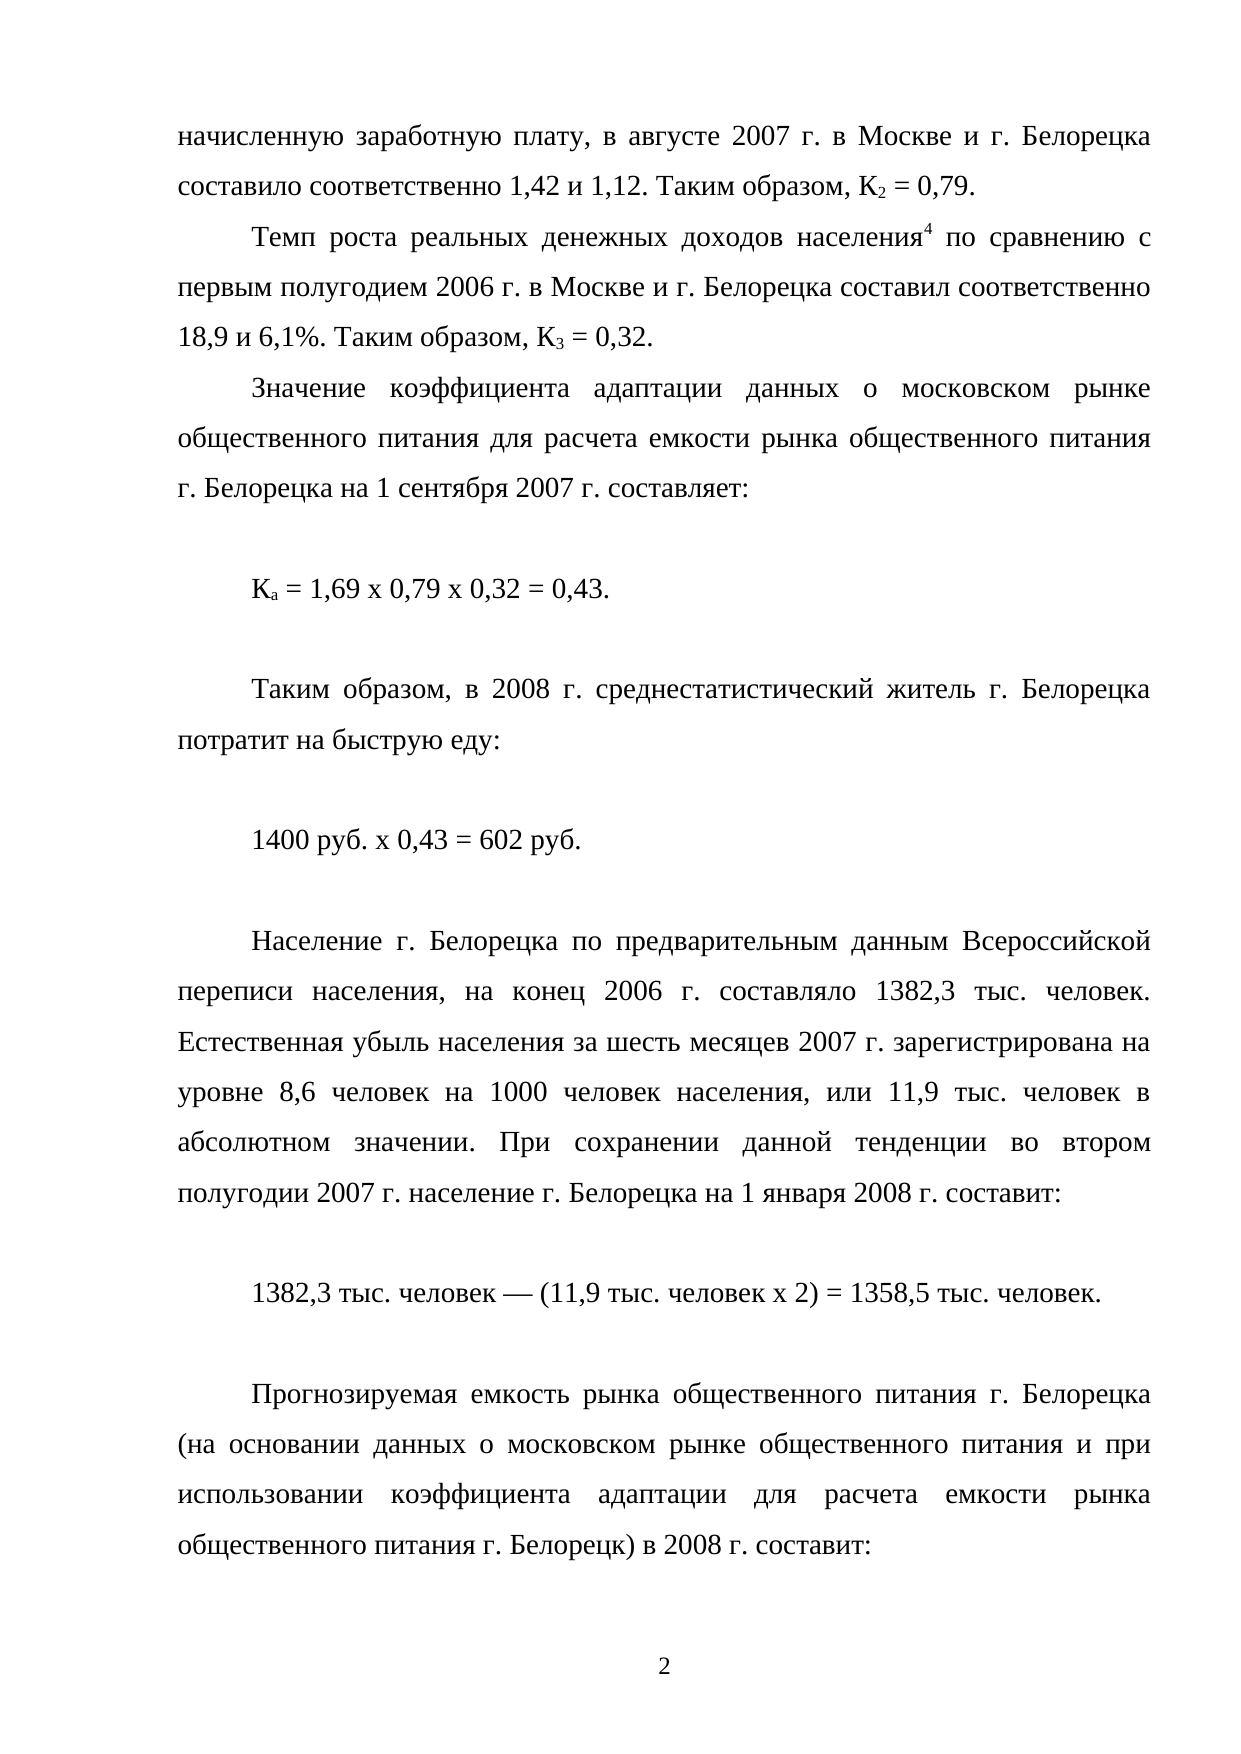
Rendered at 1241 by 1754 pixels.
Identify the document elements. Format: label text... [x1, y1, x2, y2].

text 1382,3 тыс. человек — (11,9 тыс. человек x 2) = 1358,5 тыс. человек. [177, 1275, 1152, 1309]
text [177, 118, 1152, 202]
text Темп роста реальных денежных доходов населения4 по сравнению с первым полугодием 2006 г. в Москве и г. Белорецка составил соответственно 18,9 и 6,1%. Таким образом, К3 = 0,32. [177, 219, 1152, 353]
text Население г. Белорецка по предварительным данным Всероссийской переписи населения, на конец 2006 г. составляло 1382,3 тыс. человек. Естественная убыль населения за шесть месяцев 2007 г. зарегистрирована на уровне 8,6 человек на 1000 человек населения, или 11,9 тыс. человек в абсолютном значении. При сохранении данной тенденции во втором полугодии 2007 г. население г. Белорецка на 1 января 2008 г. составит: [177, 923, 1152, 1208]
text 1400 руб. x 0,43 = 602 руб. [177, 822, 1152, 856]
text Таким образом, в 2008 г. среднестатистический житель г. Белорецка потратит на быструю еду: [177, 672, 1152, 755]
text Прогнозируемая емкость рынка общественного питания г. Белорецка (на основании данных о московском рынке общественного питания и при использовании коэффициента адаптации для расчета емкости рынка общественного питания г. Белорецк) в 2008 г. составит: [177, 1376, 1152, 1560]
text Значение коэффициента адаптации данных о московском рынке общественного питания для расчета емкости рынка общественного питания г. Белорецка на 1 сентября 2007 г. составляет: [177, 370, 1152, 504]
text Ка = 1,69 x 0,79 x 0,32 = 0,43. [177, 571, 1152, 604]
